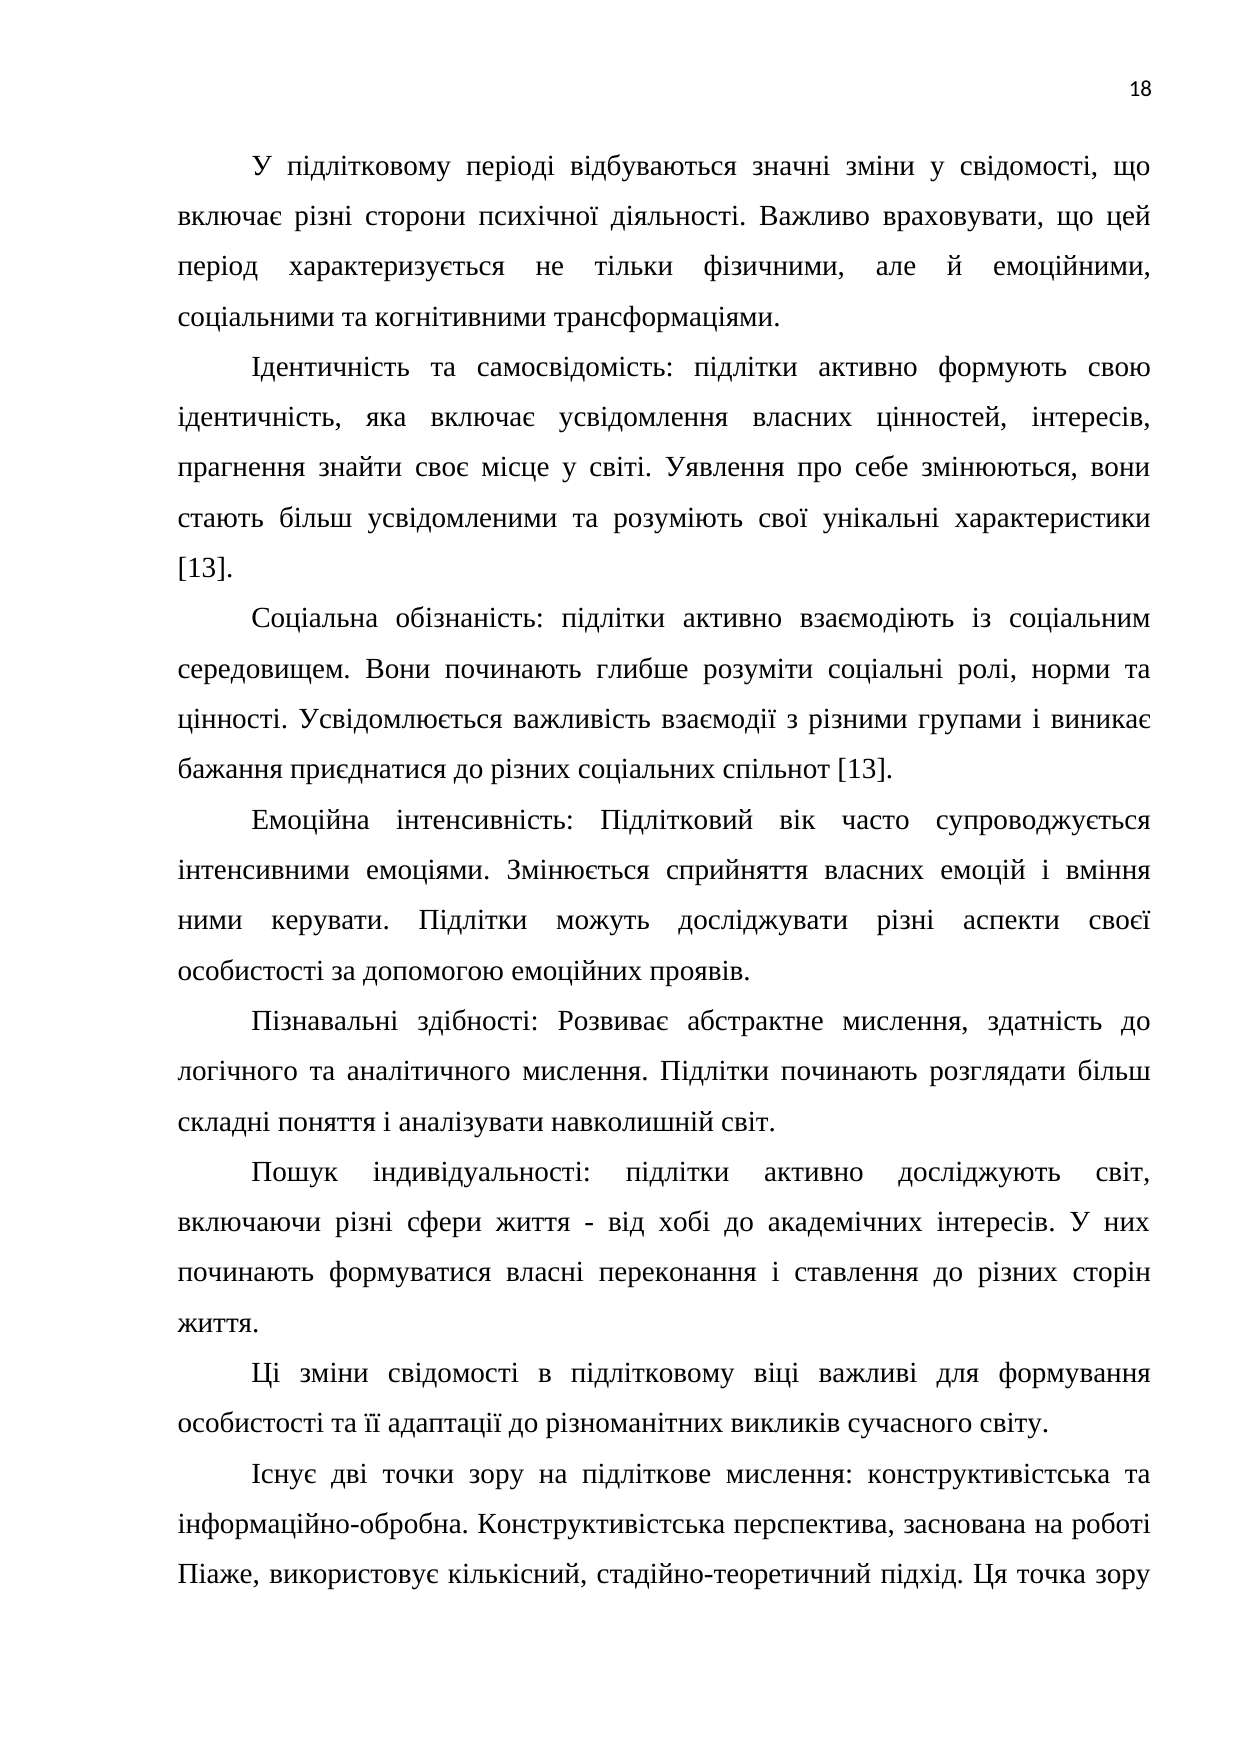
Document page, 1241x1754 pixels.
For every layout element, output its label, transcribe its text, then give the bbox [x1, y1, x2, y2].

text Пізнавальні здібності: Розвиває абстрактне мислення, здатність до логічного та аналітичного мислення. Підлітки починають розглядати більш складні поняття і аналізувати навколишній світ. [177, 1003, 1152, 1137]
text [177, 1456, 1152, 1590]
text Ці зміни свідомості в підлітковому віці важливі для формування особистості та її адаптації до різноманітних викликів сучасного світу. [177, 1355, 1152, 1439]
text У підлітковому періоді відбуваються значні зміни у свідомості, що включає різні сторони психічної діяльності. Важливо враховувати, що цей період характеризується не тільки фізичними, але й емоційними, соціальними та когнітивними трансформаціями. [177, 148, 1152, 332]
text Ідентичність та самосвідомість: підлітки активно формують свою ідентичність, яка включає усвідомлення власних цінностей, інтересів, прагнення знайти своє місце у світі. Уявлення про себе змінюються, вони стають більш усвідомленими та розуміють свої унікальні характеристики [13]. [177, 349, 1152, 584]
text Пошук індивідуальності: підлітки активно досліджують світ, включаючи різні сфери життя - від хобі до академічних інтересів. У них починають формуватися власні переконання і ставлення до різних сторін життя. [177, 1154, 1152, 1338]
text Соціальна обізнаність: підлітки активно взаємодіють із соціальним середовищем. Вони починають глибше розуміти соціальні ролі, норми та цінності. Усвідомлюється важливість взаємодії з різними групами і виникає бажання приєднатися до різних соціальних спільнот [13]. [177, 601, 1152, 785]
text Емоційна інтенсивність: Підлітковий вік часто супроводжується інтенсивними емоціями. Змінюється сприйняття власних емоцій і вміння ними керувати. Підлітки можуть досліджувати різні аспекти своєї особистості за допомогою емоційних проявів. [177, 802, 1152, 986]
